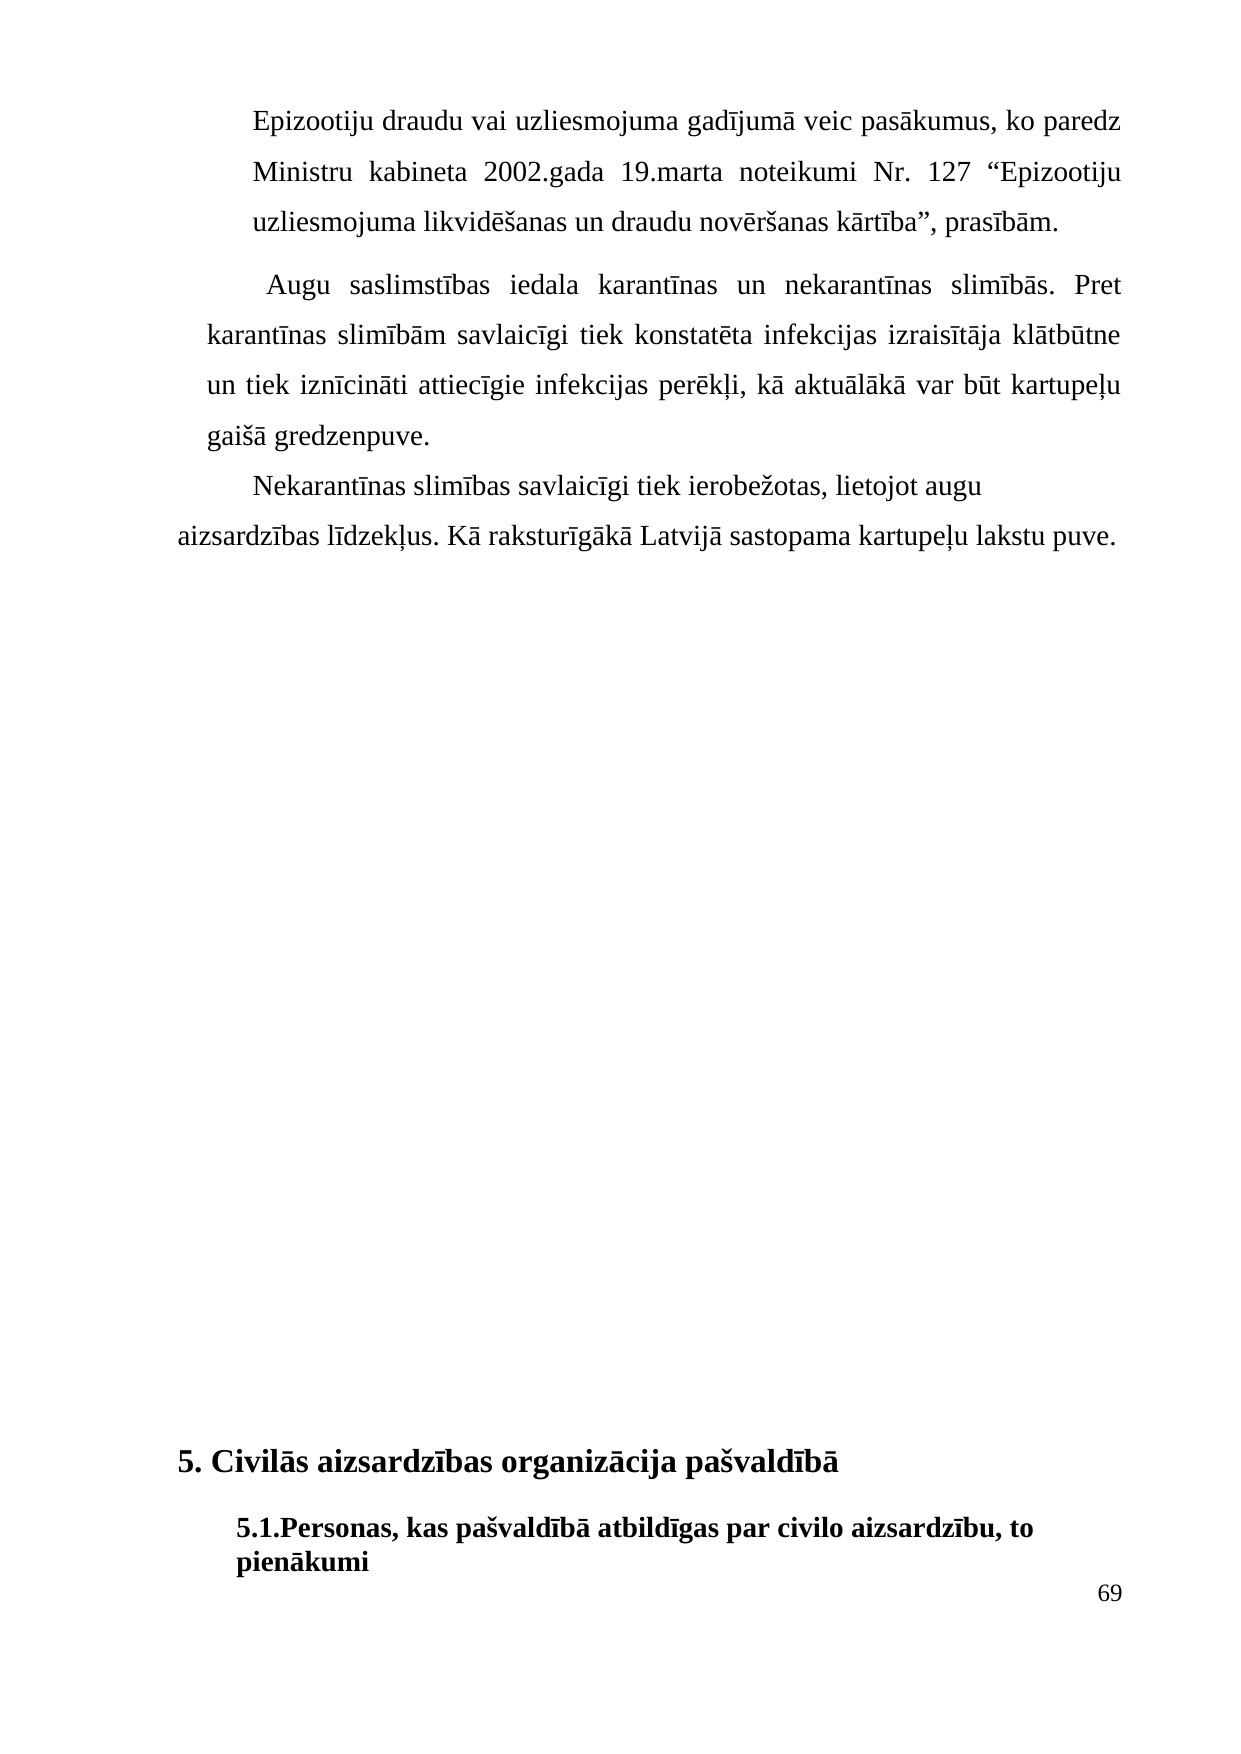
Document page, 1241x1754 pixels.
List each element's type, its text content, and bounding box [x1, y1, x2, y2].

text Nekarantīnas slimības savlaicīgi tiek ierobežotas, lietojot augu aizsardzības līdzekļus. Kā raksturīgākā Latvijā sastopama kartupeļu lakstu puve. [177, 468, 1122, 552]
text Augu saslimstības iedala karantīnas un nekarantīnas slimībās. Pret karantīnas slimībām savlaicīgi tiek konstatēta infekcijas izraisītāja klātbūtne un tiek iznīcināti attiecīgie infekcijas perēkļi, kā aktuālākā var būt kartupeļu gaišā gredzenpuve. [207, 267, 1122, 451]
text Epizootiju draudu vai uzliesmojuma gadījumā veic pasākumus, ko paredz Ministru kabineta 2002.gada 19.marta noteikumi Nr. 127 “Epizootiju uzliesmojuma likvidēšanas un draudu novēršanas kārtība”, prasībām. [252, 103, 1122, 238]
text 5. Civilās aizsardzības organizācija pašvaldībā [177, 1441, 1122, 1479]
text 5.1.Personas, kas pašvaldībā atbildīgas par civilo aizsardzību, to pienākumi [236, 1510, 1122, 1577]
